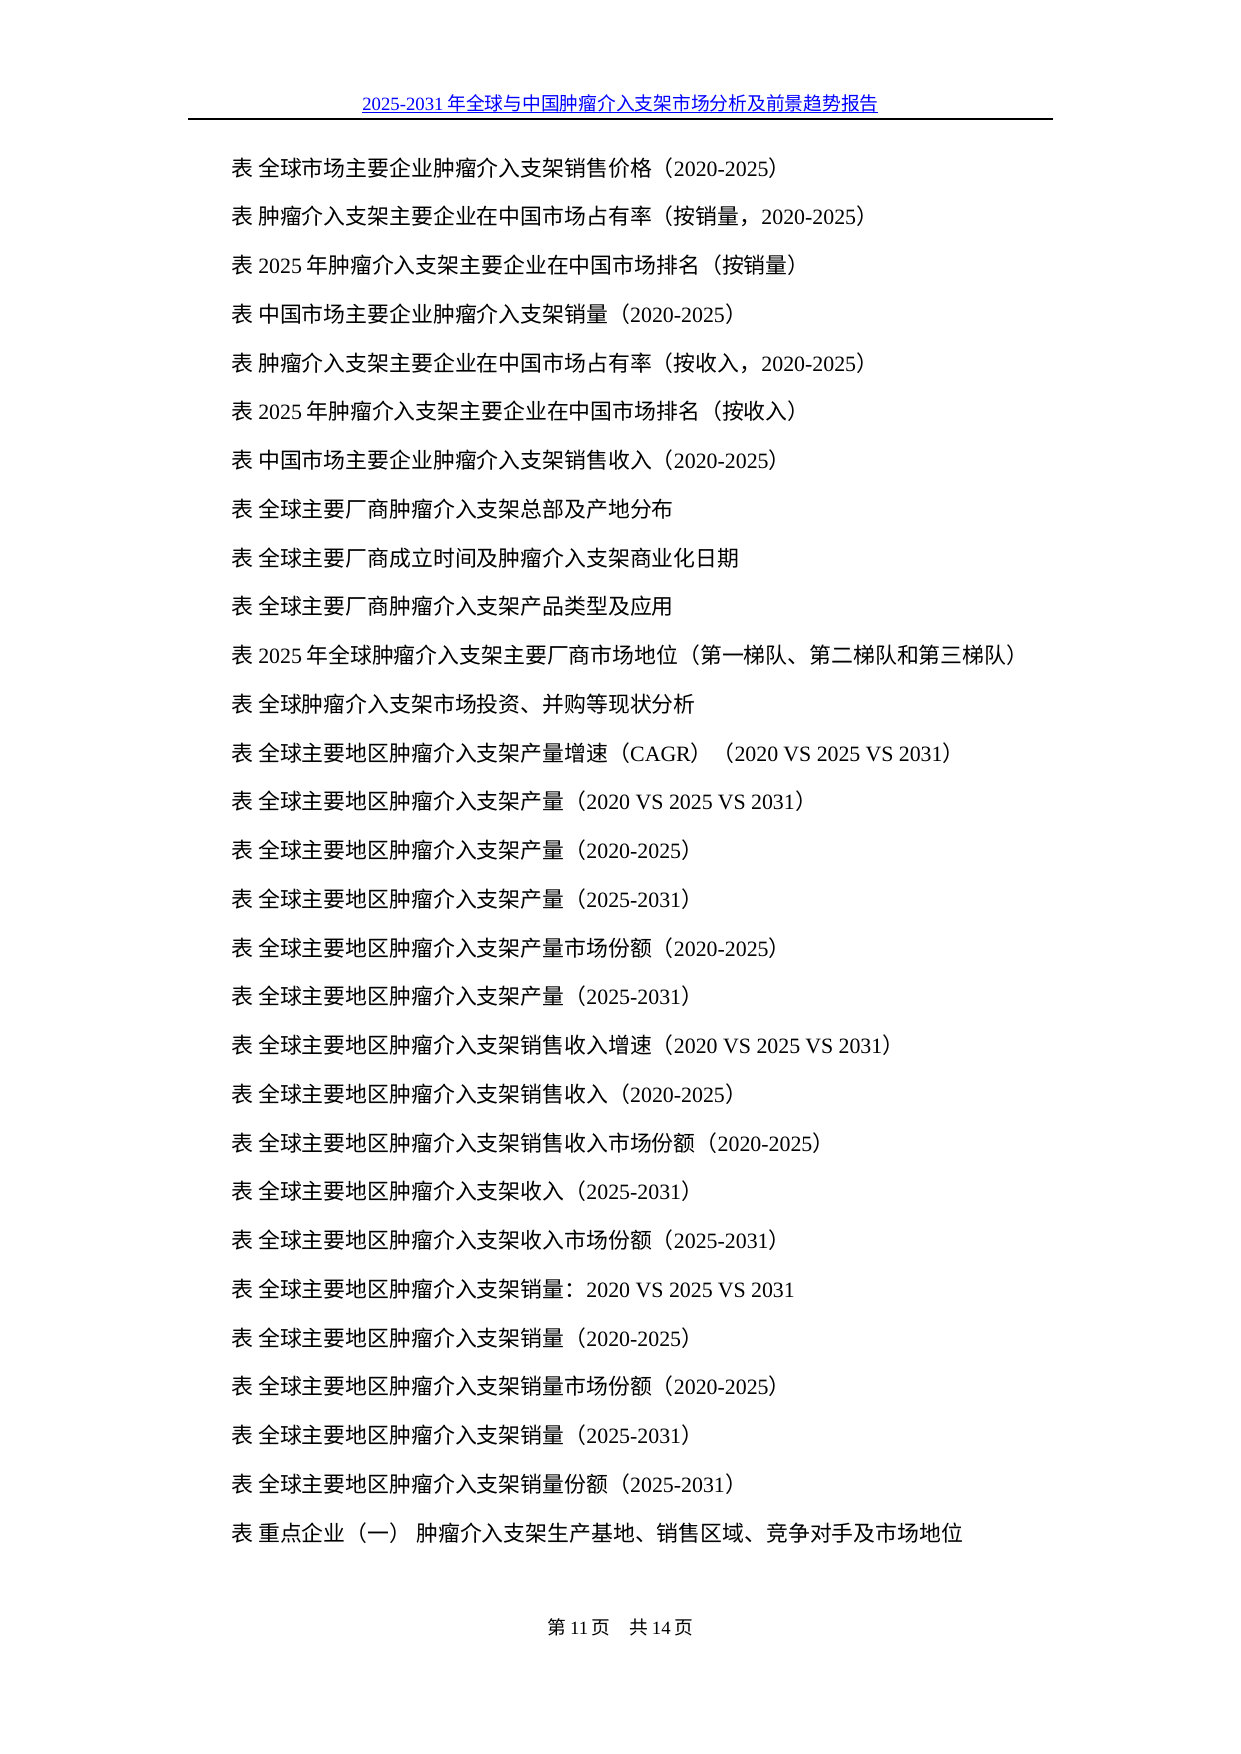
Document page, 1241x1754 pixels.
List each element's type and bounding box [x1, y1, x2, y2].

text [187, 150, 1053, 1548]
